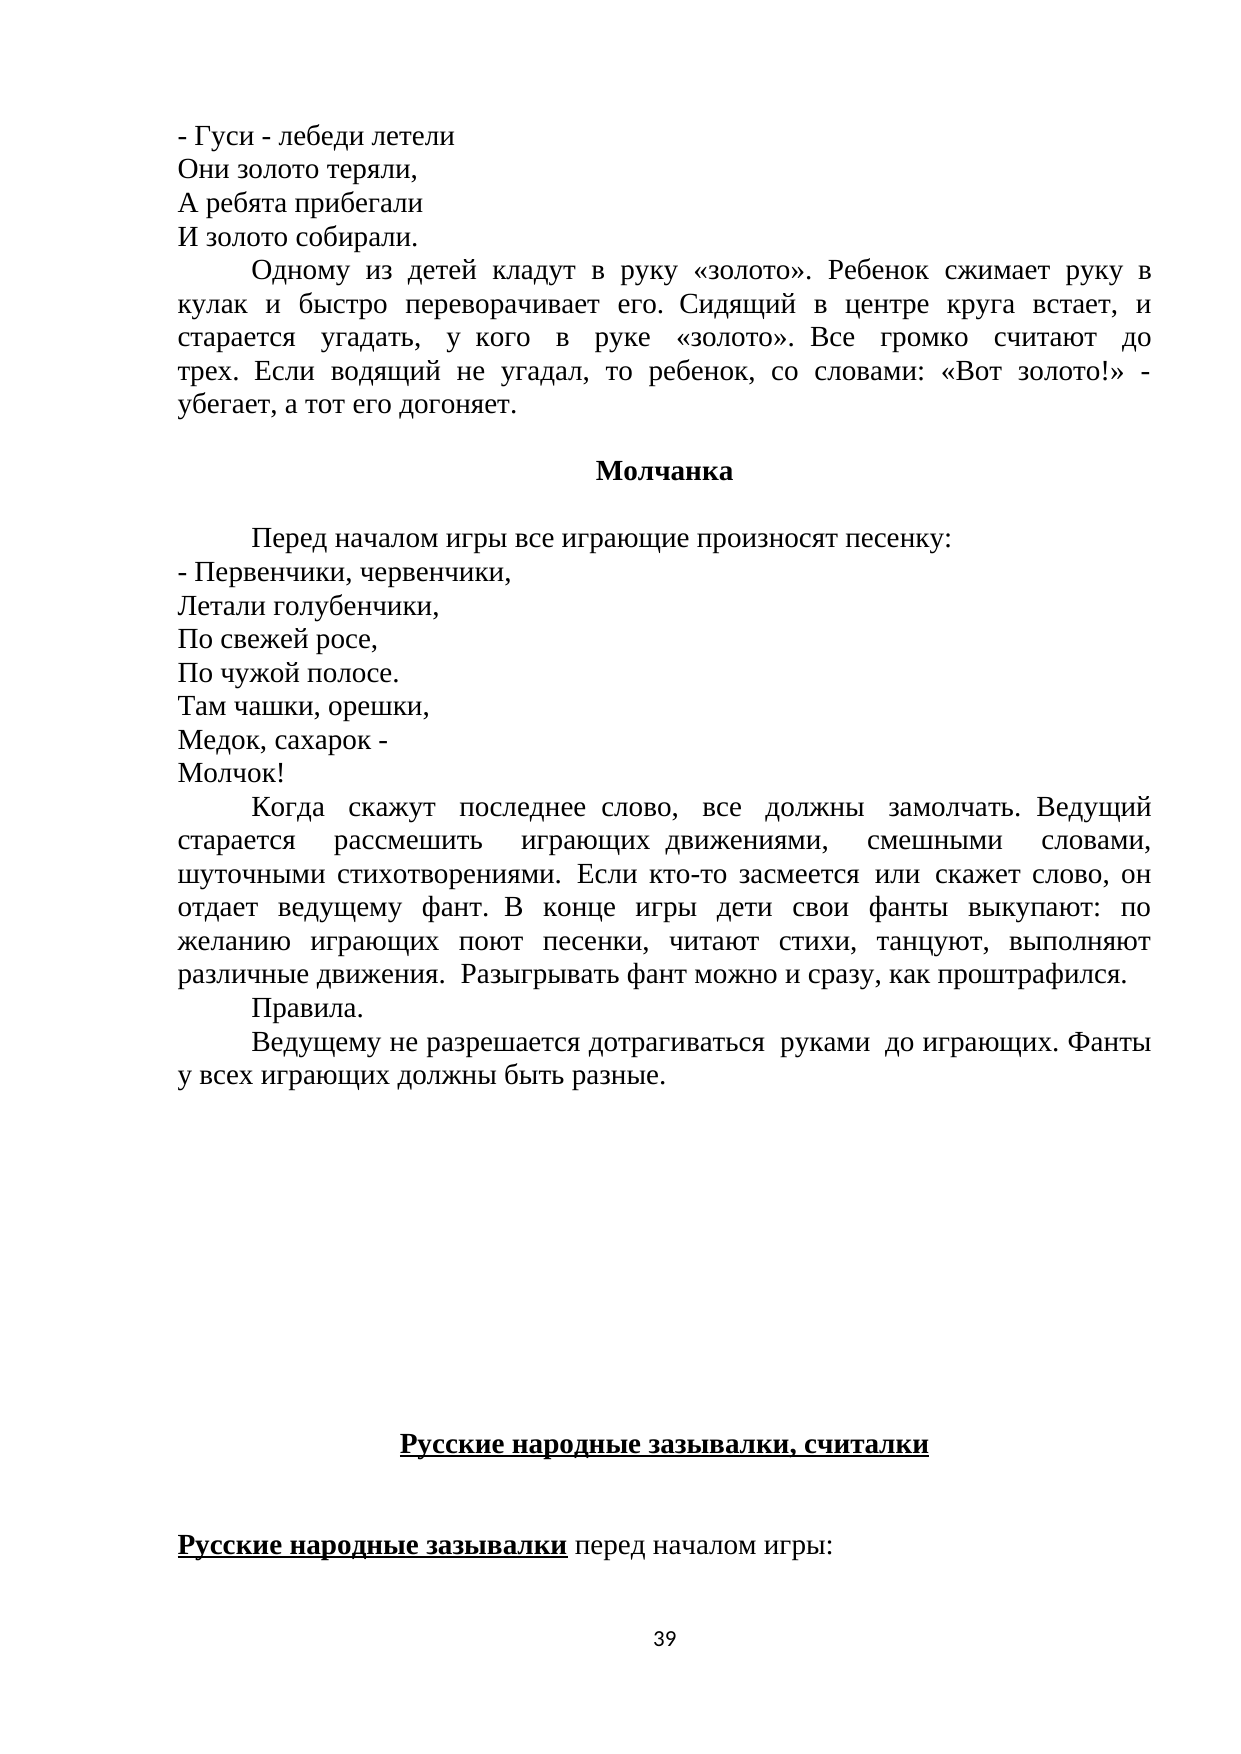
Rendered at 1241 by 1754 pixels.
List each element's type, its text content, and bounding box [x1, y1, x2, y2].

text Русские народные зазывалки перед началом игры: [177, 1527, 1152, 1560]
text Медок, сахарок - [177, 722, 1152, 755]
text А ребята прибегали [177, 185, 1152, 219]
text Молчанка [177, 453, 1152, 487]
text Когда скажут последнее слово, все должны замолчать. Ведущий старается рассмешить играющих движениями, смешными словами, шуточными стихотворениями. Если кто-то засмеется или скажет слово, он отдает ведущему фант. В конце игры дети свои фанты выкупают: по желанию играющих поют песенки, читают стихи, танцуют, выполняют различные движения. Разыгрывать фант можно и сразу, как проштрафился. [177, 789, 1152, 990]
text По свежей росе, [177, 621, 1152, 655]
text По чужой полосе. [177, 655, 1152, 688]
text Они золото теряли, [177, 152, 1152, 185]
text Одному из детей кладут в руку «золото». Ребенок сжимает руку в кулак и быстро переворачивает его. Сидящий в центре круга встает, и старается угадать, у кого в руке «золото». Все громко считают до трех. Если водящий не угадал, то ребенок, со словами: «Вот золото!» - убегает, а тот его догоняет. [177, 252, 1152, 420]
text Там чашки, орешки, [177, 688, 1152, 722]
text И золото собирали. [177, 219, 1152, 252]
text Правила. [177, 990, 1152, 1024]
text Ведущему не разрешается дотрагиваться руками до играющих. Фанты у всех играющих должны быть разные. [177, 1024, 1152, 1091]
text - Гуси - лебеди летели [177, 118, 1152, 152]
text Молчок! [177, 755, 1152, 789]
text Перед началом игры все играющие произносят песенку: [177, 521, 1152, 554]
text - Первенчики, червенчики, [177, 554, 1152, 588]
text Русские народные зазывалки, считалки [177, 1426, 1152, 1460]
text Летали голубенчики, [177, 588, 1152, 621]
